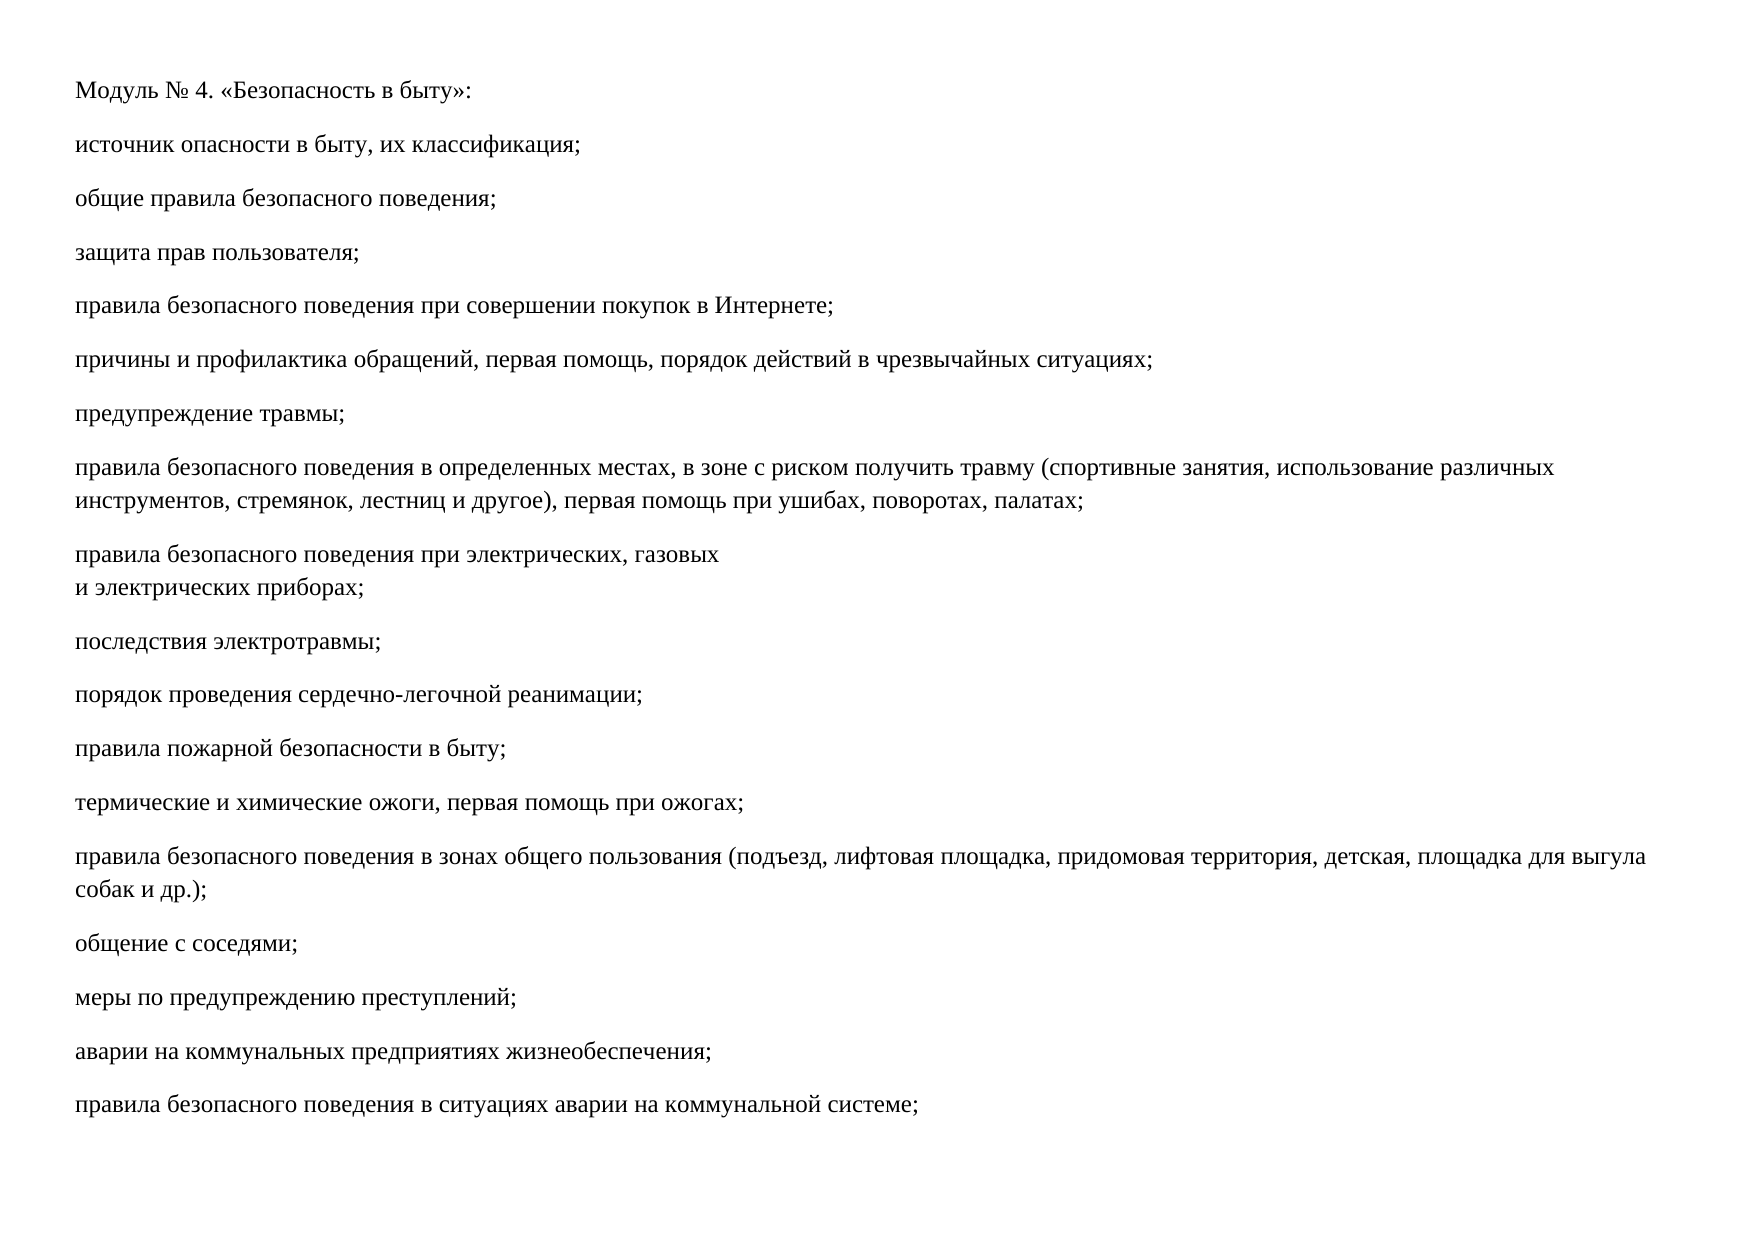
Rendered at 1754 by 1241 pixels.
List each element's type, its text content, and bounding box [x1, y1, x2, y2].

text Модуль № 4. «Безопасность в быту»: [75, 75, 1679, 104]
text правила безопасного поведения при электрических, газовых и электрических приборах; [75, 539, 1679, 601]
text общие правила безопасного поведения; [75, 183, 1679, 211]
text аварии на коммунальных предприятиях жизнеобеспечения; [75, 1036, 1679, 1064]
text правила безопасного поведения в ситуациях аварии на коммунальной системе; [75, 1089, 1679, 1118]
text последствия электротравмы; [75, 626, 1679, 654]
text предупреждение травмы; [75, 398, 1679, 427]
text общение с соседями; [75, 928, 1679, 957]
text правила безопасного поведения в зонах общего пользования (подъезд, лифтовая площадка, придомовая территория, детская, площадка для выгула собак и др.); [75, 841, 1679, 903]
text меры по предупреждению преступлений; [75, 982, 1679, 1011]
text термические и химические ожоги, первая помощь при ожогах; [75, 787, 1679, 816]
text правила пожарной безопасности в быту; [75, 733, 1679, 762]
text правила безопасного поведения при совершении покупок в Интернете; [75, 290, 1679, 319]
text источник опасности в быту, их классификация; [75, 129, 1679, 158]
text защита прав пользователя; [75, 237, 1679, 265]
text порядок проведения сердечно-легочной реанимации; [75, 679, 1679, 708]
text правила безопасного поведения в определенных местах, в зоне с риском получить травму (спортивные занятия, использование различных инструментов, стремянок, лестниц и другое), первая помощь при ушибах, поворотах, палатах; [75, 452, 1679, 514]
text причины и профилактика обращений, первая помощь, порядок действий в чрезвычайных ситуациях; [75, 344, 1679, 373]
